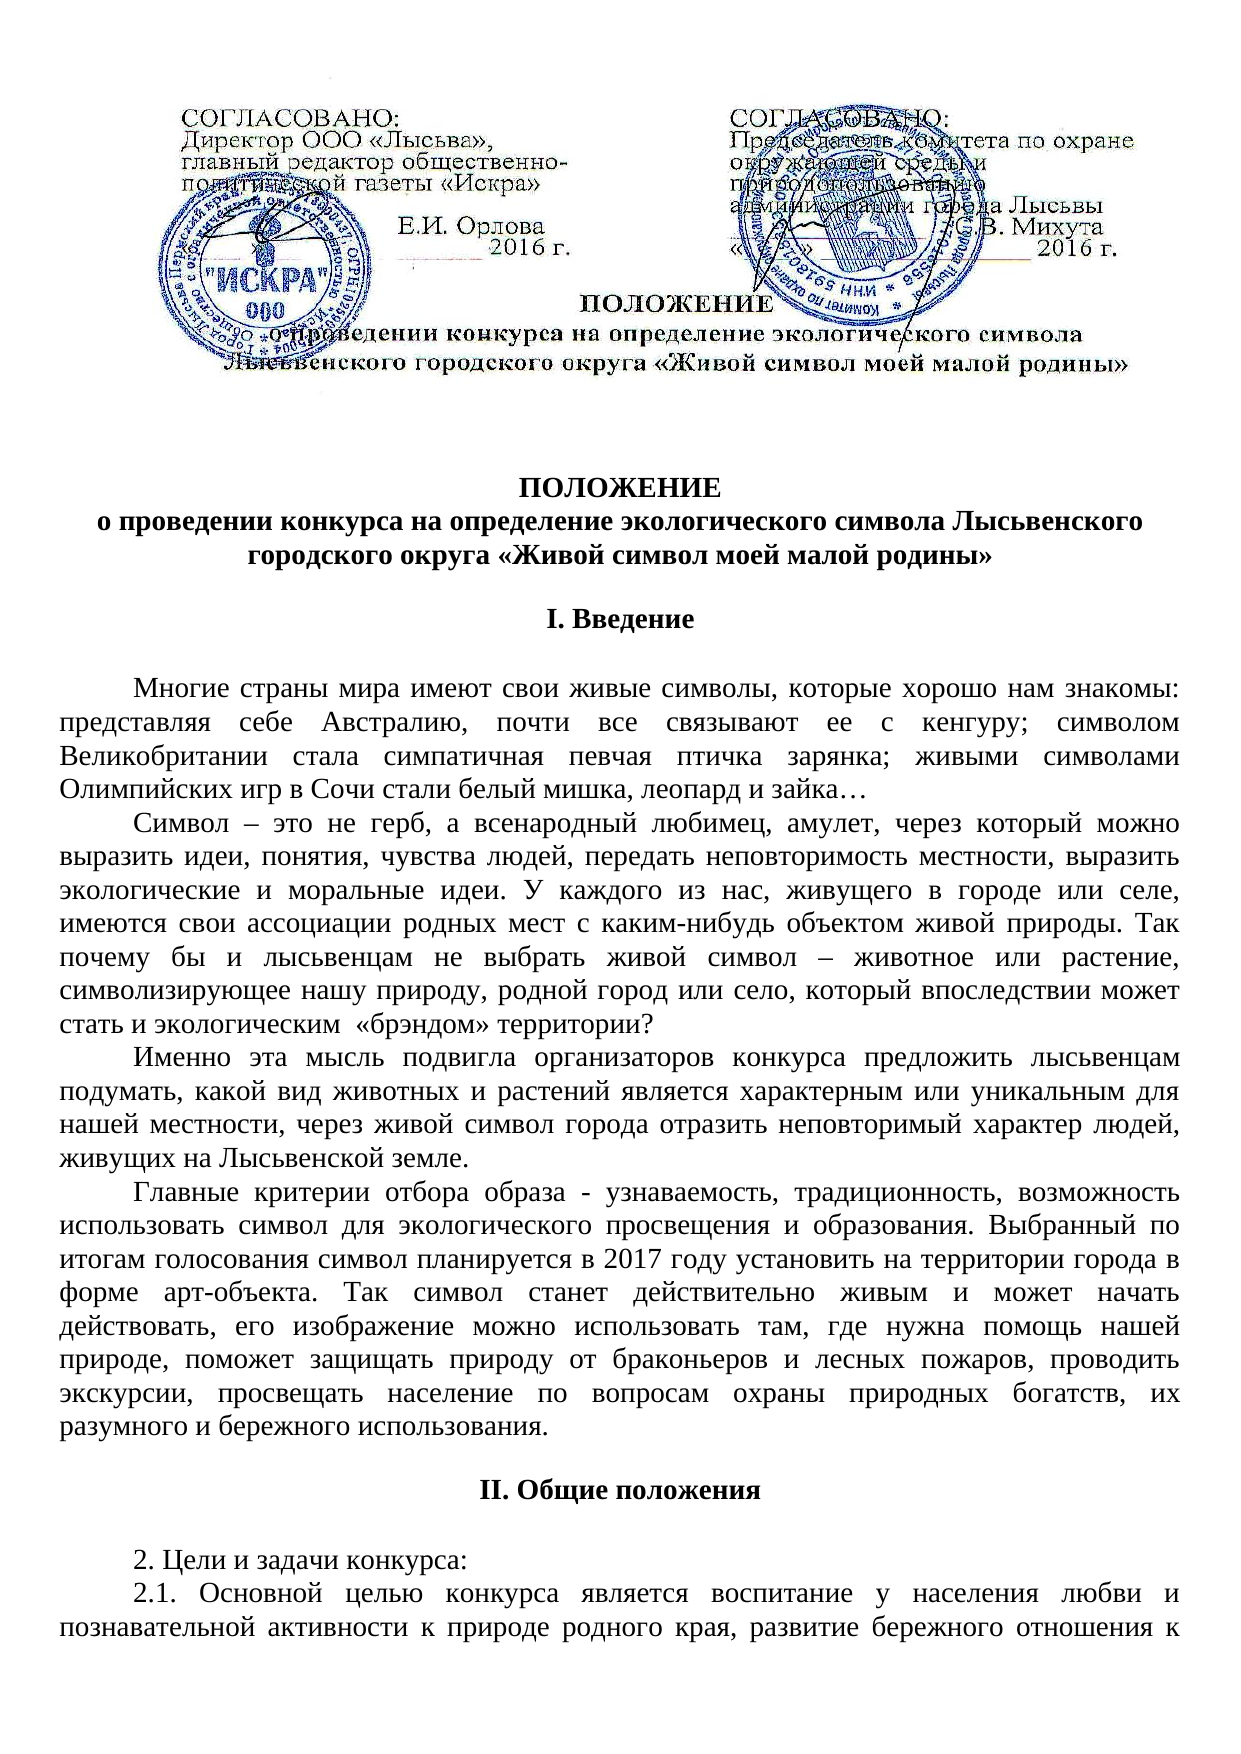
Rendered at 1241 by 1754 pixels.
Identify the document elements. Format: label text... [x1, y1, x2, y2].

text Именно эта мысль подвигла организаторов конкурса предложить лысьвенцам подумать, какой вид животных и растений является характерным или уникальным для нашей местности, через живой символ города отразить неповторимый характер людей, живущих на Лысьвенской земле. [59, 1039, 1181, 1174]
text Многие страны мира имеют свои живые символы, которые хорошо нам знакомы: представляя себе Австралию, почти все связывают ее с кенгуру; символом Великобритании стала симпатичная певчая птичка зарянка; живыми символами Олимпийских игр в Сочи стали белый мишка, леопард и зайка… [59, 671, 1181, 805]
text II. Общие положения [59, 1479, 1181, 1504]
text о проведении конкурса на определение экологического символа Лысьвенского городского округа «Живой символ моей малой родины» [59, 503, 1181, 571]
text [59, 1576, 1181, 1643]
text 2. Цели и задачи конкурса: [59, 1542, 1181, 1576]
text Символ – это не герб, а всенародный любимец, амулет, через который можно выразить идеи, понятия, чувства людей, передать неповторимость местности, выразить экологические и моральные идеи. У каждого из нас, живущего в городе или селе, имеются свои ассоциации родных мест с каким-нибудь объектом живой природы. Так почему бы и лысьвенцам не выбрать живой символ – животное или растение, символизирующее нашу природу, родной город или село, который впоследствии может стать и экологическим «брэндом» территории? [59, 805, 1181, 1039]
text ПОЛОЖЕНИЕ [59, 470, 1181, 503]
text Главные критерии отбора образа - узнаваемость, традиционность, возможность использовать символ для экологического просвещения и образования. Выбранный по итогам голосования символ планируется в 2017 году установить на территории города в форме арт-объекта. Так символ станет действительно живым и может начать действовать, его изображение можно использовать там, где нужна помощь нашей природе, поможет защищать природу от браконьеров и лесных пожаров, проводить экскурсии, просвещать население по вопросам охраны природных богатств, их разумного и бережного использования. [59, 1174, 1181, 1442]
picture [59, 53, 1214, 403]
text I. Введение [59, 608, 1181, 633]
